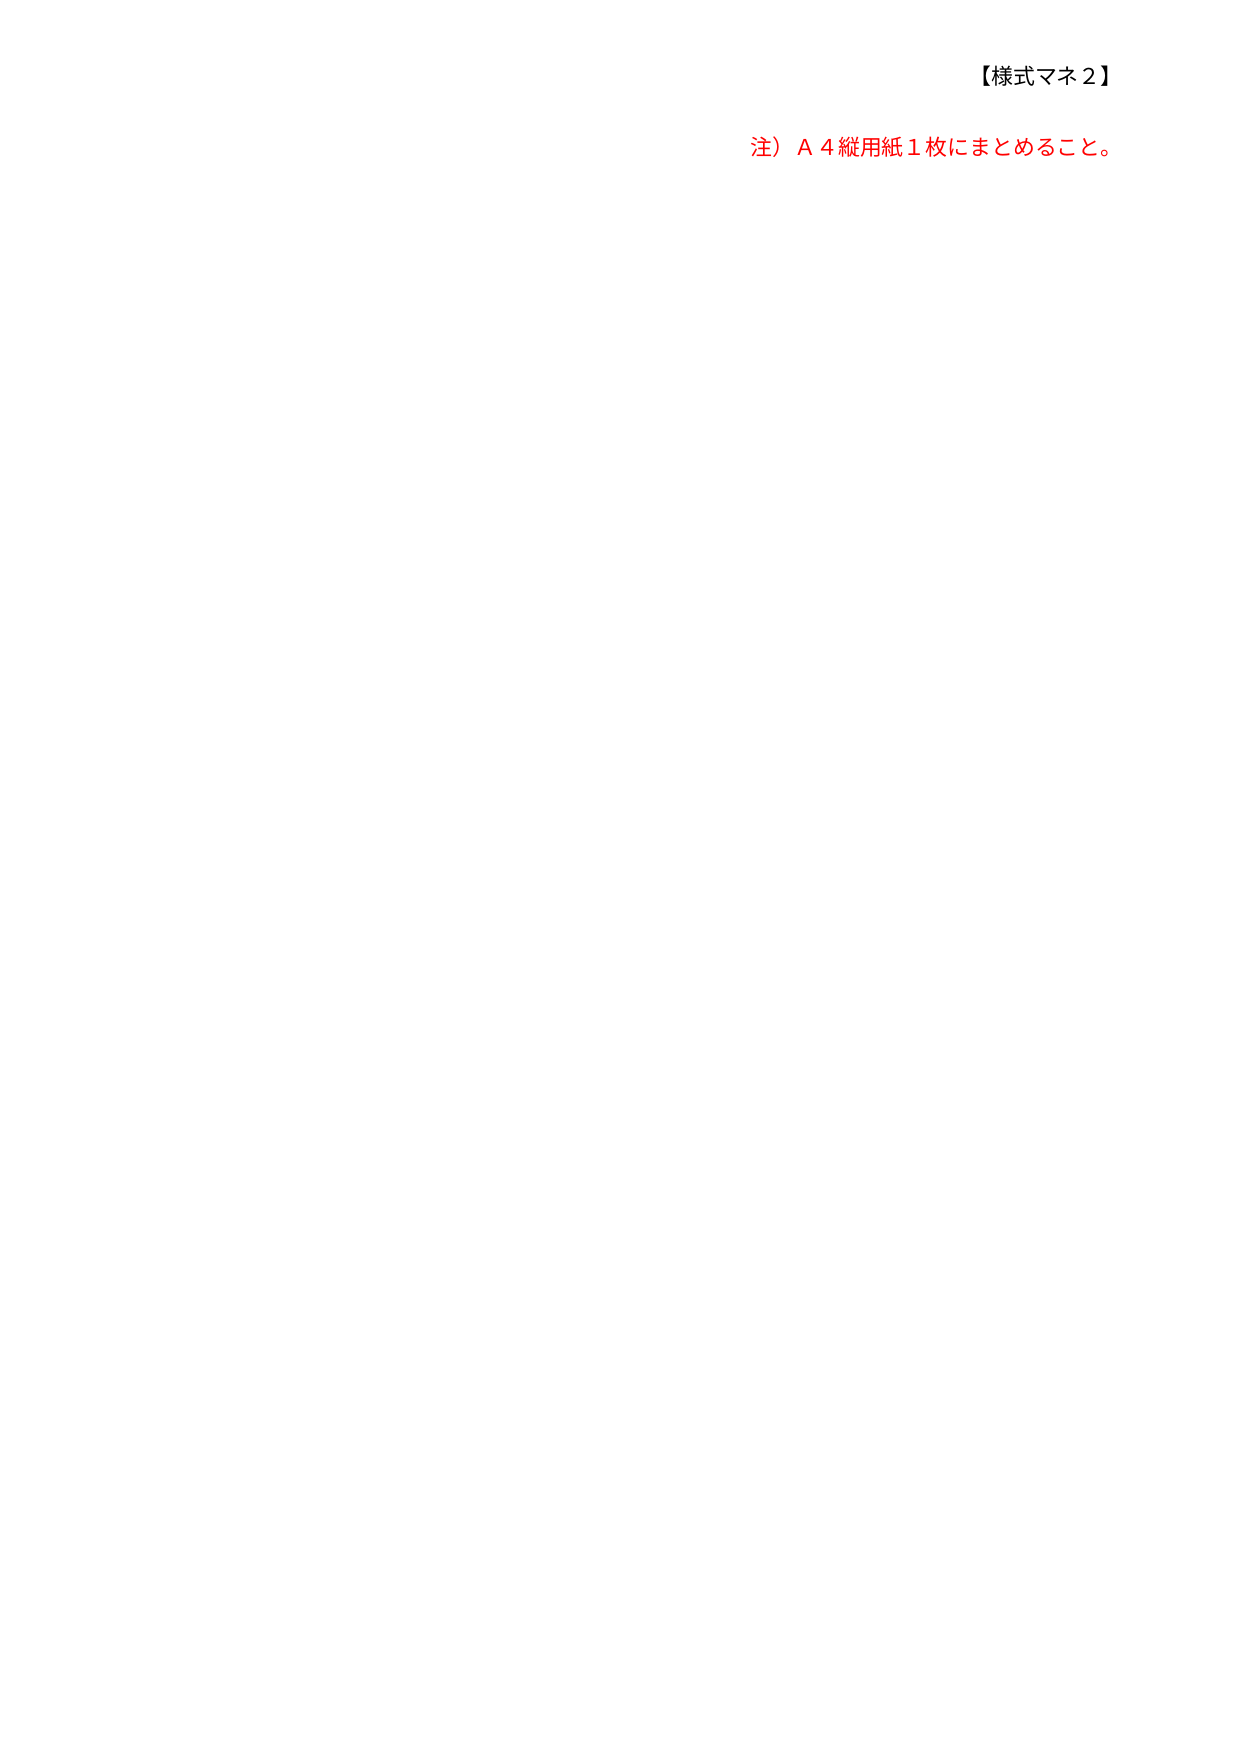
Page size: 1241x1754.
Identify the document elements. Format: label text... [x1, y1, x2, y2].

text 注）Ａ４縦用紙１枚にまとめること。 [118, 127, 1122, 164]
